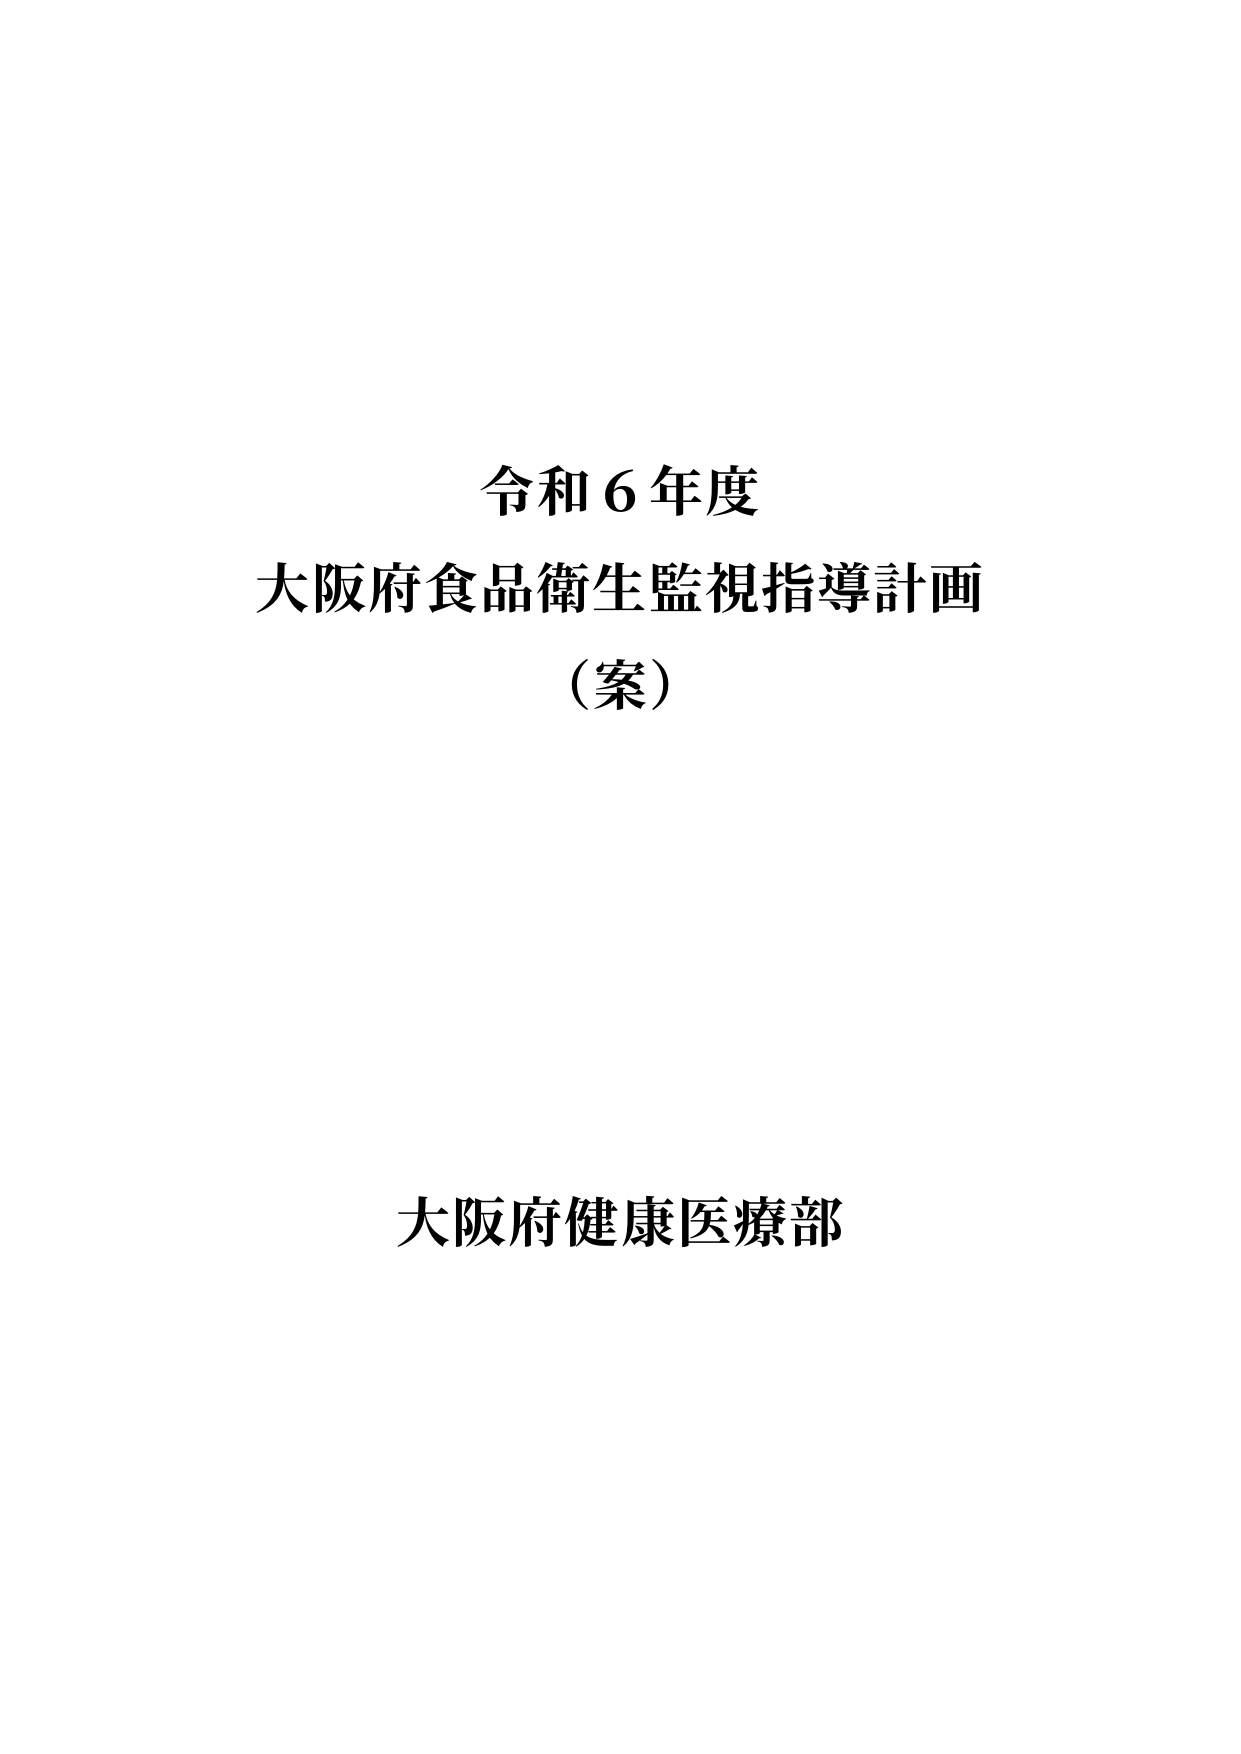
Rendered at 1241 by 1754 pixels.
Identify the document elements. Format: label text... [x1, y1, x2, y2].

text 令和６年度 [148, 449, 1092, 527]
text 大阪府食品衛生監視指導計画 [148, 546, 1092, 624]
text 大阪府健康医療部 [148, 1180, 1092, 1258]
text （案） [148, 643, 1092, 721]
